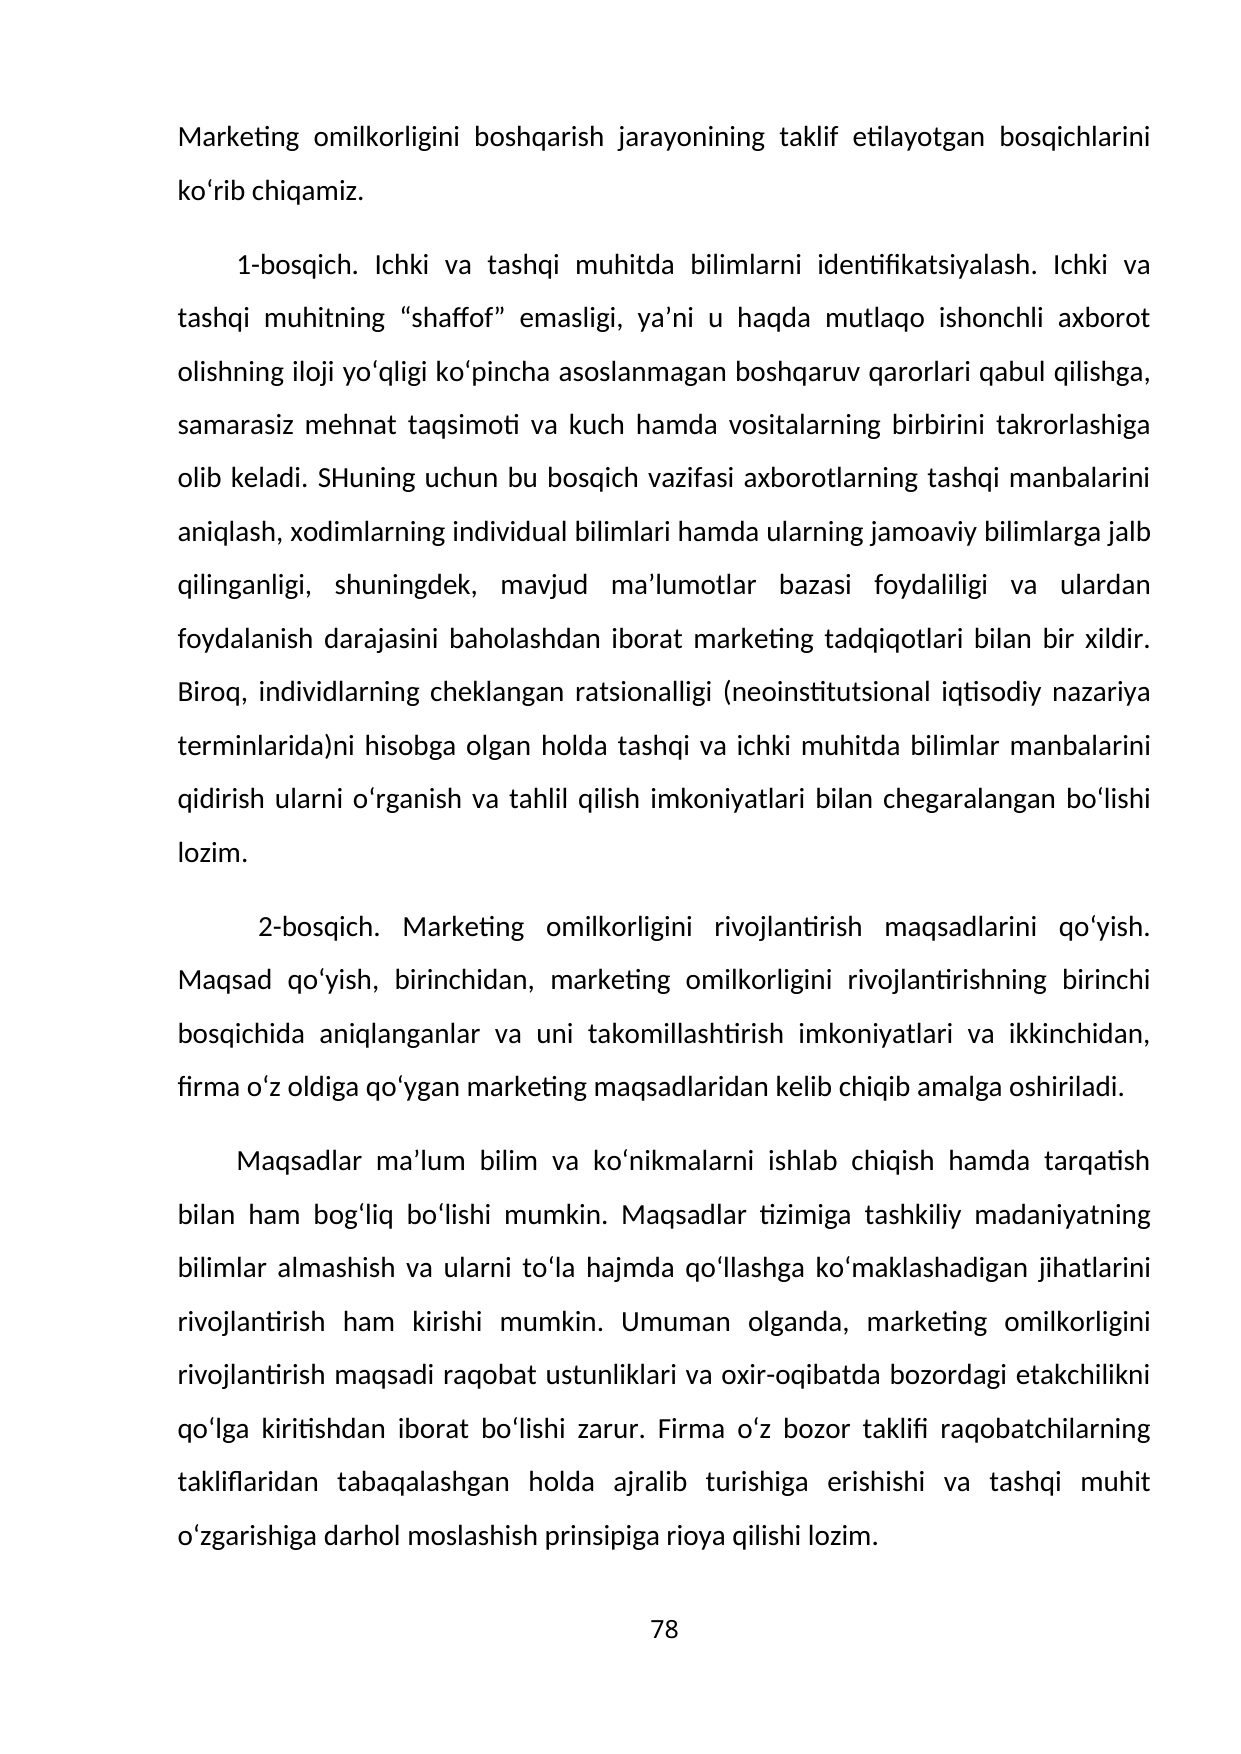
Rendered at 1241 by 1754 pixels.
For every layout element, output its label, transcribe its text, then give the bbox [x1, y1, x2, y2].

text 2-bosqich. Marketing omilkorligini rivojlantirish maqsadlarini qo‘yish. Maqsad qo‘yish, birinchidan, marketing omilkorligini rivojlantirishning birinchi bosqichida aniqlanganlar va uni takomillashtirish imkoniyatlari va ikkinchidan, firma o‘z oldiga qo‘ygan marketing maqsadlaridan kelib chiqib amalga oshiriladi. [177, 908, 1152, 1104]
text Maqsadlar ma’lum bilim va ko‘nikmalarni ishlab chiqish hamda tarqatish bilan ham bog‘liq bo‘lishi mumkin. Maqsadlar tizimiga tashkiliy madaniyatning bilimlar almashish va ularni to‘la hajmda qo‘llashga ko‘maklashadigan jihatlarini rivojlantirish ham kirishi mumkin. Umuman olganda, marketing omilkorligini rivojlantirish maqsadi raqobat ustunliklari va oxir-oqibatda bozordagi etakchilikni qo‘lga kiritishdan iborat bo‘lishi zarur. Firma o‘z bozor taklifi raqobatchilarning takliflaridan tabaqalashgan holda ajralib turishiga erishishi va tashqi muhit o‘zgarishiga darhol moslashish prinsipiga rioya qilishi lozim. [177, 1142, 1152, 1552]
text 1-bosqich. Ichki va tashqi muhitda bilimlarni identifikatsiyalash. Ichki va tashqi muhitning “shaffof” emasligi, ya’ni u haqda mutlaqo ishonchli axborot olishning iloji yo‘qligi ko‘pincha asoslanmagan boshqaruv qarorlari qabul qilishga, samarasiz mehnat taqsimoti va kuch hamda vositalarning birbirini takrorlashiga olib keladi. SHuning uchun bu bosqich vazifasi axborotlarning tashqi manbalarini aniqlash, xodimlarning individual bilimlari hamda ularning jamoaviy bilimlarga jalb qilinganligi, shuningdek, mavjud ma’lumotlar bazasi foydaliligi va ulardan foydalanish darajasini baholashdan iborat marketing tadqiqotlari bilan bir xildir. Biroq, individlarning cheklangan ratsionalligi (neoinstitutsional iqtisodiy nazariya terminlarida)ni hisobga olgan holda tashqi va ichki muhitda bilimlar manbalarini qidirish ularni o‘rganish va tahlil qilish imkoniyatlari bilan chegaralangan bo‘lishi lozim. [177, 246, 1152, 869]
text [177, 118, 1152, 207]
